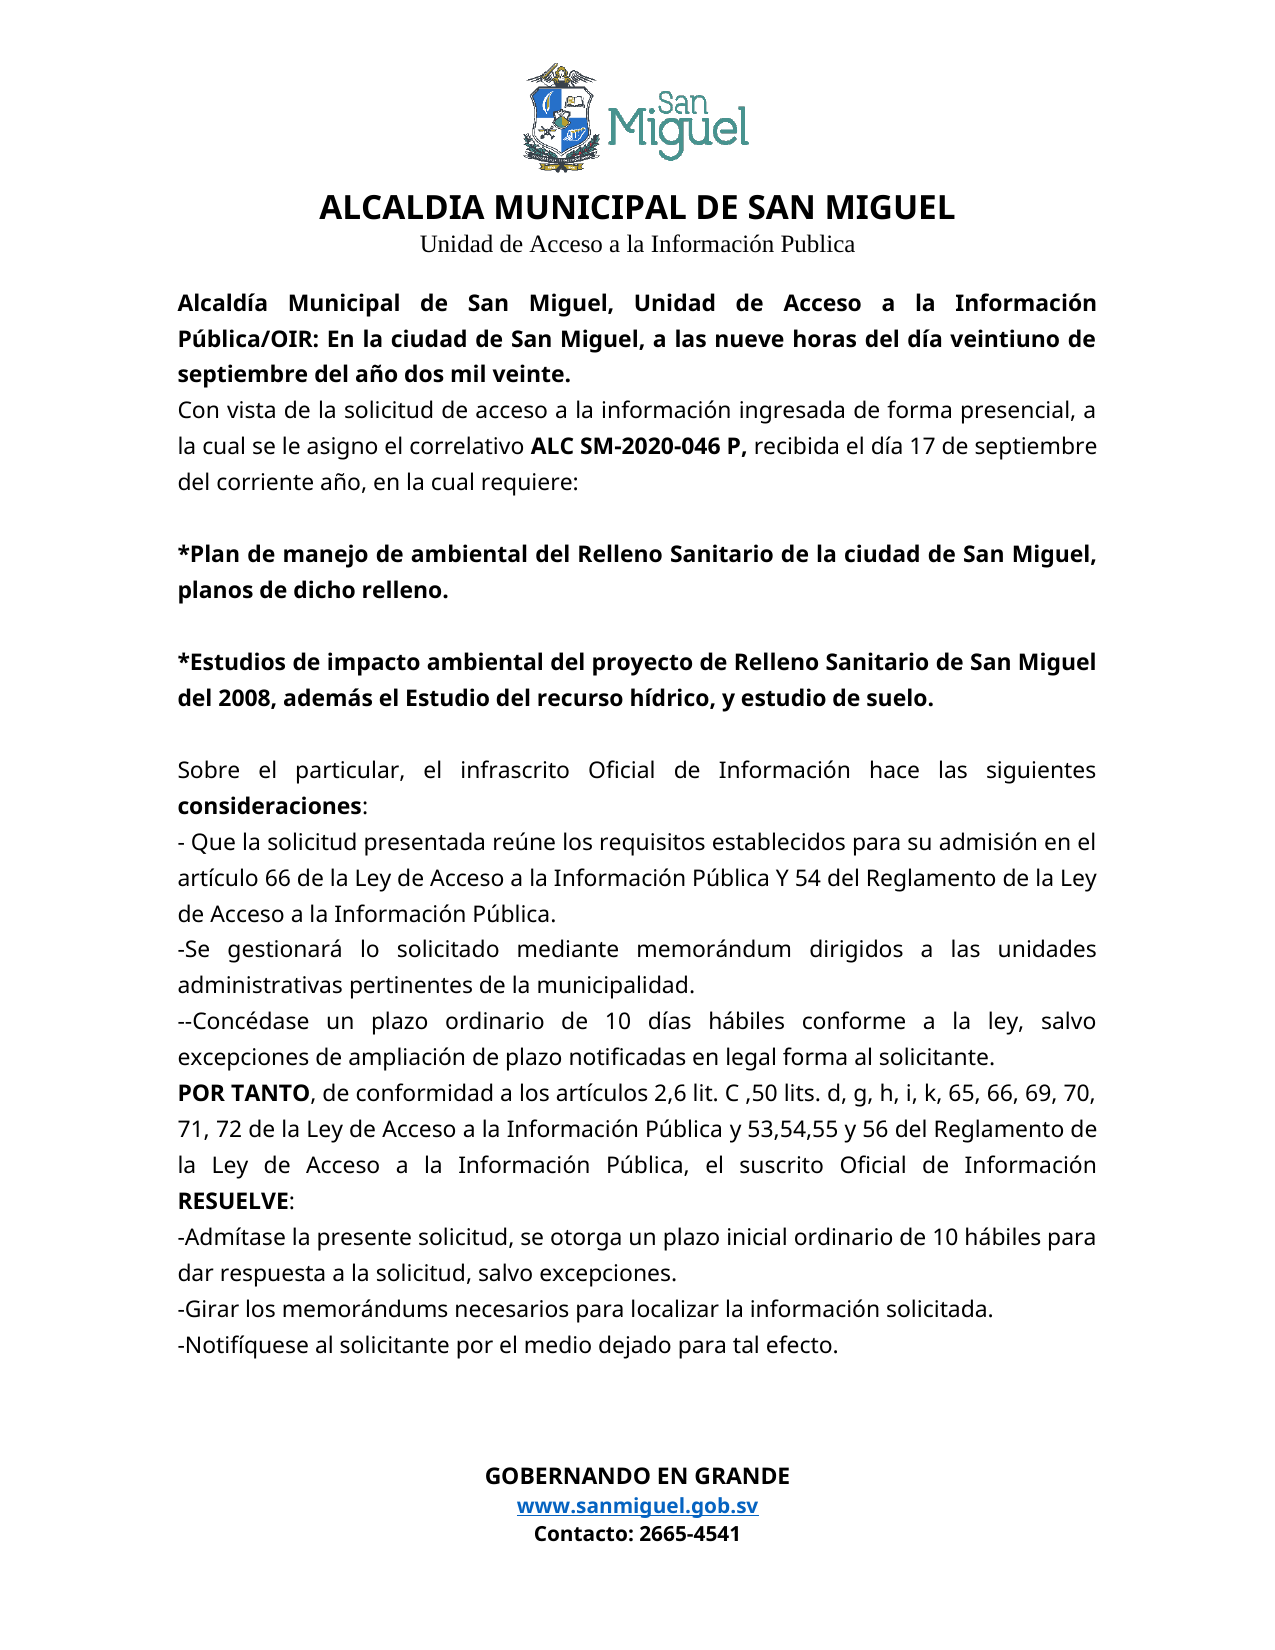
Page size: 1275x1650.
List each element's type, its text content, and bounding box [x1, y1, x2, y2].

text - Que la solicitud presentada reúne los requisitos establecidos para su admisión en el artículo 66 de la Ley de Acceso a la Información Pública Y 54 del Reglamento de la Ley de Acceso a la Información Pública. [177, 826, 1098, 929]
text --Concédase un plazo ordinario de 10 días hábiles conforme a la ley, salvo excepciones de ampliación de plazo notificadas en legal forma al solicitante. [177, 1005, 1098, 1072]
text *Plan de manejo de ambiental del Relleno Sanitario de la ciudad de San Miguel, planos de dicho relleno. [177, 538, 1098, 605]
text Sobre el particular, el infrascrito Oficial de Información hace las siguientes consideraciones: [177, 754, 1098, 821]
picture [513, 59, 762, 179]
text -Notifíquese al solicitante por el medio dejado para tal efecto. [177, 1329, 1098, 1360]
text -Admítase la presente solicitud, se otorga un plazo inicial ordinario de 10 hábiles para dar respuesta a la solicitud, salvo excepciones. [177, 1221, 1098, 1288]
text -Se gestionará lo solicitado mediante memorándum dirigidos a las unidades administrativas pertinentes de la municipalidad. [177, 933, 1098, 1001]
text *Estudios de impacto ambiental del proyecto de Relleno Sanitario de San Miguel del 2008, además el Estudio del recurso hídrico, y estudio de suelo. [177, 646, 1098, 713]
text Alcaldía Municipal de San Miguel, Unidad de Acceso a la Información Pública/OIR: En la ciudad de San Miguel, a las nueve horas del día veintiuno de septiembre del año dos mil veinte. [177, 287, 1098, 390]
text -Girar los memorándums necesarios para localizar la información solicitada. [177, 1293, 1098, 1324]
text POR TANTO, de conformidad a los artículos 2,6 lit. C ,50 lits. d, g, h, i, k, 65, 66, 69, 70, 71, 72 de la Ley de Acceso a la Información Pública y 53,54,55 y 56 del Reglamento de la Ley de Acceso a la Información Pública, el suscrito Oficial de Información RESUELVE: [177, 1077, 1098, 1216]
text Con vista de la solicitud de acceso a la información ingresada de forma presencial, a la cual se le asigno el correlativo ALC SM-2020-046 P, recibida el día 17 de septiembre del corriente año, en la cual requiere: [177, 394, 1098, 497]
